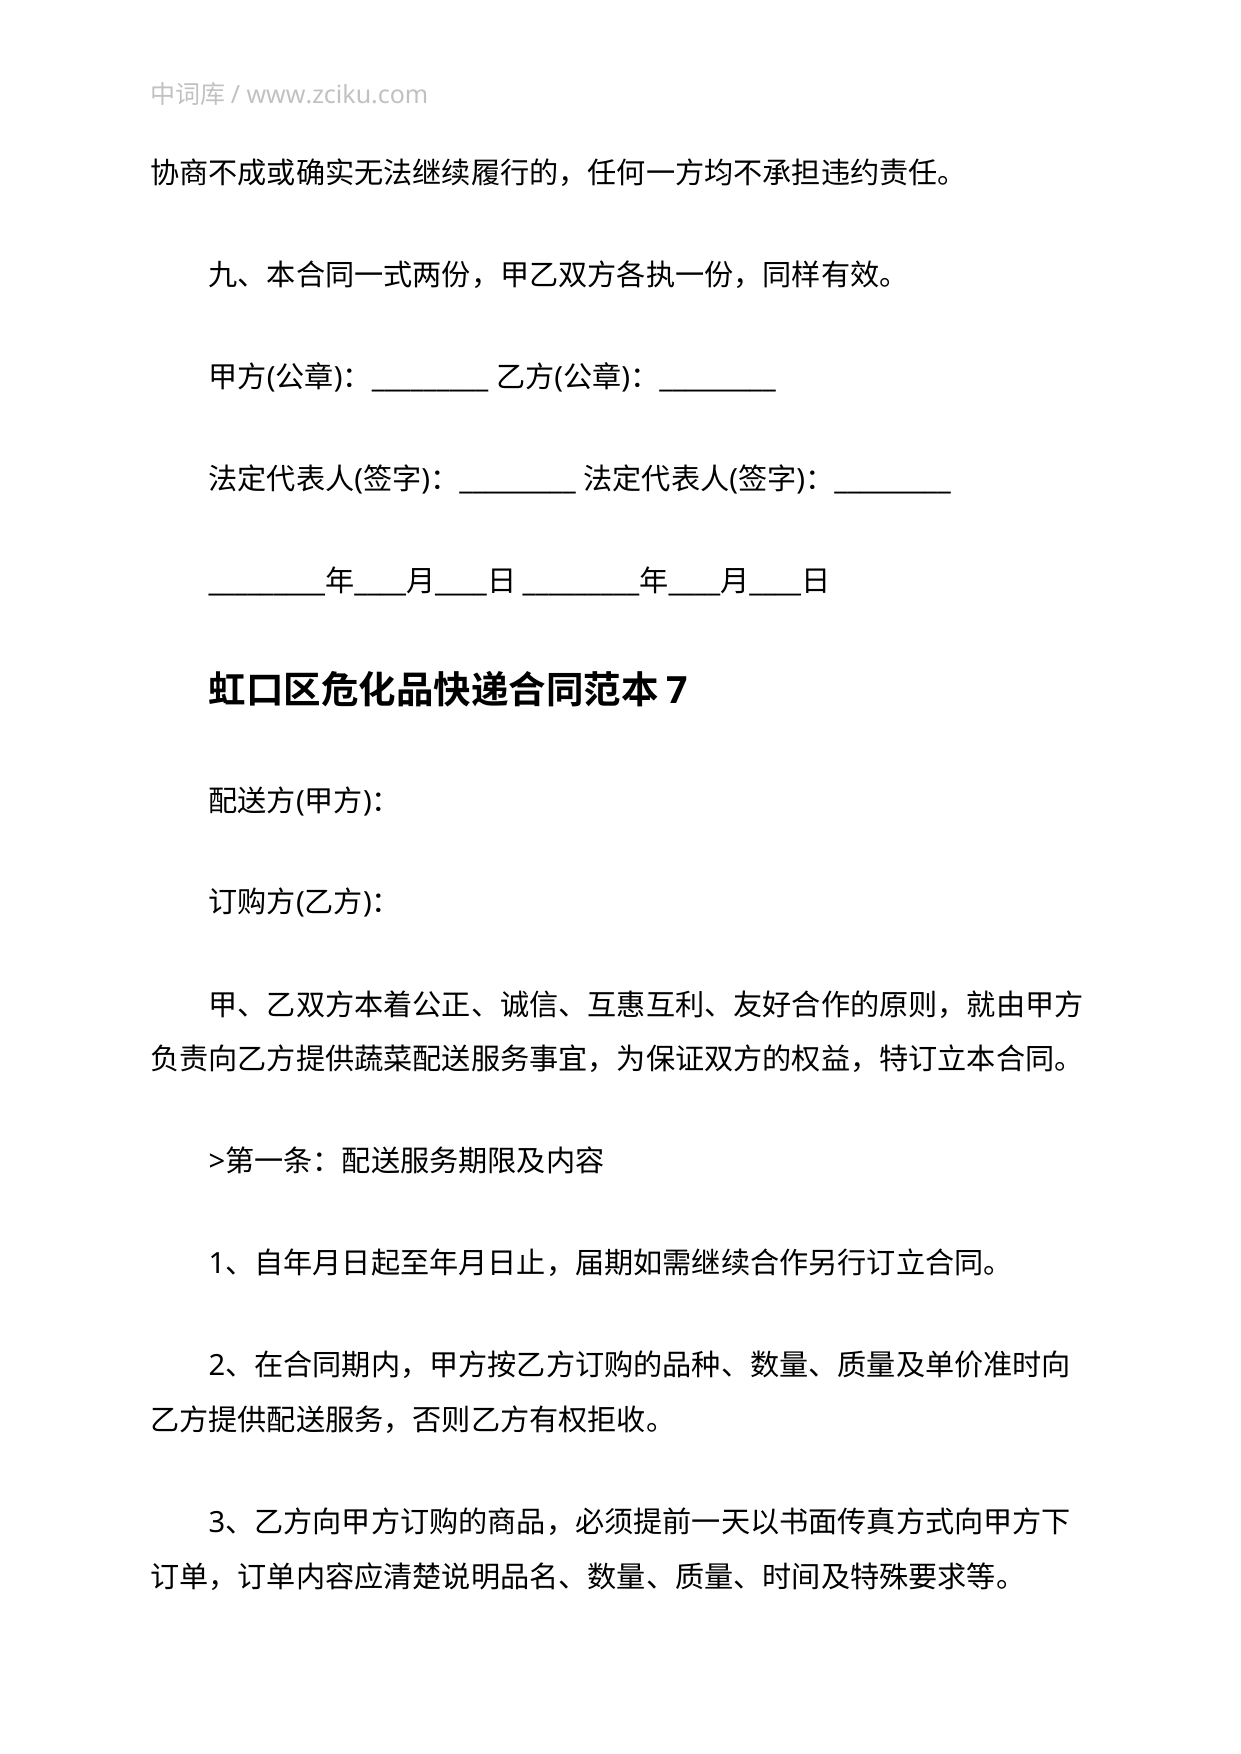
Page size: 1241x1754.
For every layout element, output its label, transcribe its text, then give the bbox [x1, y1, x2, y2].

text 九、本合同一式两份，甲乙双方各执一份，同样有效。 [150, 252, 1090, 294]
text 虹口区危化品快递合同范本7 [150, 659, 1090, 714]
text 甲、乙双方本着公正、诚信、互惠互利、友好合作的原则，就由甲方负责向乙方提供蔬菜配送服务事宜，为保证双方的权益，特订立本合同。 [150, 981, 1090, 1078]
text 配送方(甲方)： [150, 777, 1090, 819]
text >第一条：配送服务期限及内容 [150, 1138, 1090, 1180]
text 甲方(公章)：_________ 乙方(公章)：_________ [150, 353, 1090, 396]
text 2、在合同期内，甲方按乙方订购的品种、数量、质量及单价准时向乙方提供配送服务，否则乙方有权拒收。 [150, 1342, 1090, 1439]
text 订购方(乙方)： [150, 879, 1090, 921]
text _________年____月____日 _________年____月____日 [150, 557, 1090, 600]
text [150, 150, 1090, 192]
text 1、自年月日起至年月日止，届期如需继续合作另行订立合同。 [150, 1240, 1090, 1282]
text 法定代表人(签字)：_________ 法定代表人(签字)：_________ [150, 456, 1090, 498]
text 3、乙方向甲方订购的商品，必须提前一天以书面传真方式向甲方下订单，订单内容应清楚说明品名、数量、质量、时间及特殊要求等。 [150, 1498, 1090, 1596]
